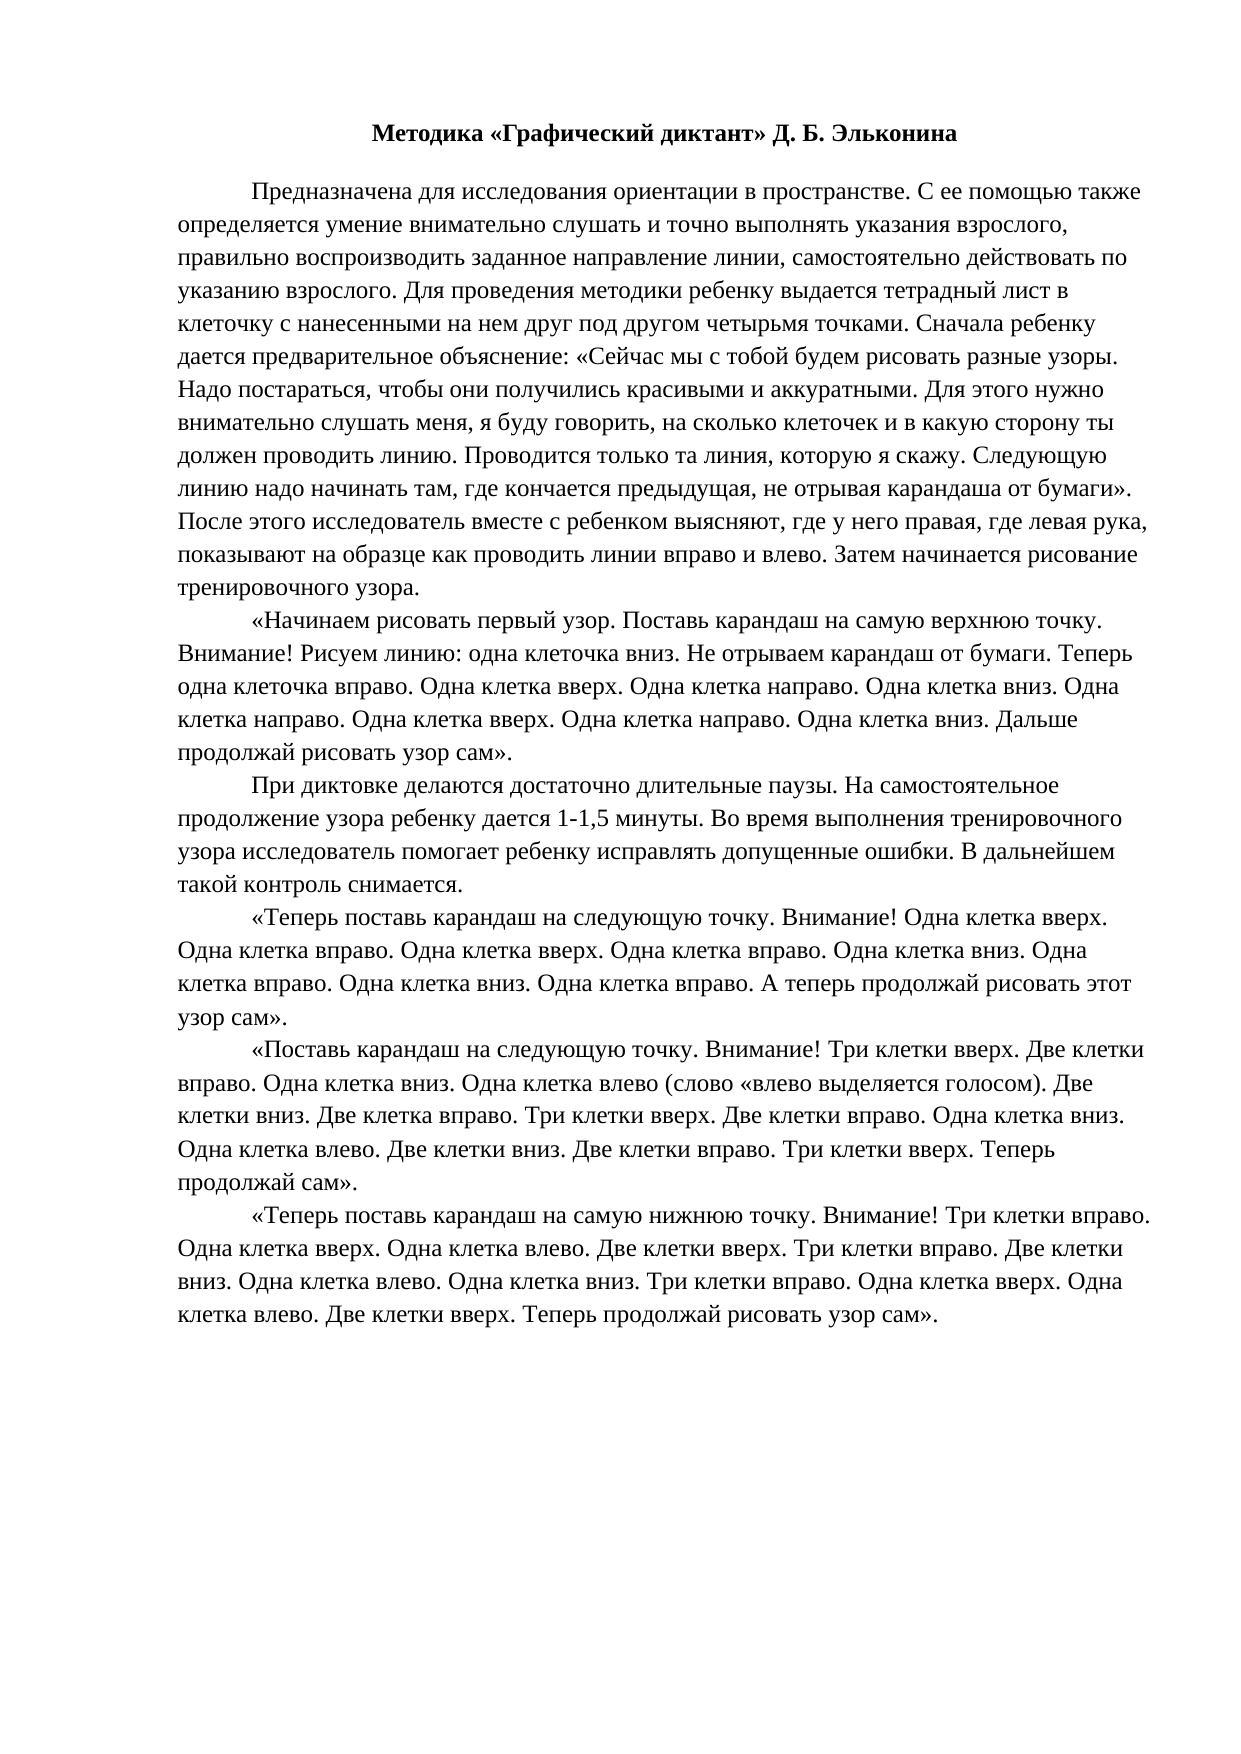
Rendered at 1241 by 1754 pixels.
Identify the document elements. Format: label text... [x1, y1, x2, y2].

text Методика «Графический диктант» Д. Б. Эльконина [177, 118, 1152, 147]
text Предназначена для исследования ориентации в пространстве. С ее помощью также определяется умение внимательно слушать и точно выполнять указания взрослого, правильно воспроизводить заданное направление линии, самостоятельно действовать по указанию взрослого. Для проведения методики ребенку выдается тетрадный лист в клеточку с нанесенными на нем друг под другом четырьмя точками. Сначала ребенку дается предварительное объяснение: «Сейчас мы с тобой будем рисовать разные узоры. Надо постараться, чтобы они получились красивыми и аккуратными. Для этого нужно внимательно слушать меня, я буду говорить, на сколько клеточек и в какую сторону ты должен проводить линию. Проводится только та линия, которую я скажу. Следующую линию надо начинать там, где кончается предыдущая, не отрывая карандаша от бумаги». После этого исследователь вместе с ребенком выясняют, где у него правая, где левая рука, показывают на образце как проводить линии вправо и влево. Затем начинается рисование тренировочного узора. [177, 176, 1152, 601]
text «Начинаем рисовать первый узор. Поставь карандаш на самую верхнюю точку. Внимание! Рисуем линию: одна клеточка вниз. Не отрываем карандаш от бумаги. Теперь одна клеточка вправо. Одна клетка вверх. Одна клетка направо. Одна клетка вниз. Одна клетка направо. Одна клетка вверх. Одна клетка направо. Одна клетка вниз. Дальше продолжай рисовать узор сам». [177, 605, 1152, 766]
text «Теперь поставь карандаш на следующую точку. Внимание! Одна клетка вверх. Одна клетка вправо. Одна клетка вверх. Одна клетка вправо. Одна клетка вниз. Одна клетка вправо. Одна клетка вниз. Одна клетка вправо. А теперь продолжай рисовать этот узор сам». [177, 902, 1152, 1030]
text «Поставь карандаш на следующую точку. Внимание! Три клетки вверх. Две клетки вправо. Одна клетка вниз. Одна клетка влево (слово «влево выделяется голосом). Две клетки вниз. Две клетка вправо. Три клетки вверх. Две клетки вправо. Одна клетка вниз. Одна клетка влево. Две клетки вниз. Две клетки вправо. Три клетки вверх. Теперь продолжай сам». [177, 1034, 1152, 1195]
text «Теперь поставь карандаш на самую нижнюю точку. Внимание! Три клетки вправо. Одна клетка вверх. Одна клетка влево. Две клетки вверх. Три клетки вправо. Две клетки вниз. Одна клетка влево. Одна клетка вниз. Три клетки вправо. Одна клетка вверх. Одна клетка влево. Две клетки вверх. Теперь продолжай рисовать узор сам». [177, 1200, 1152, 1327]
text При диктовке делаются достаточно длительные паузы. На самостоятельное продолжение узора ребенку дается 1-1,5 минуты. Во время выполнения тренировочного узора исследователь помогает ребенку исправлять допущенные ошибки. В дальнейшем такой контроль снимается. [177, 770, 1152, 898]
